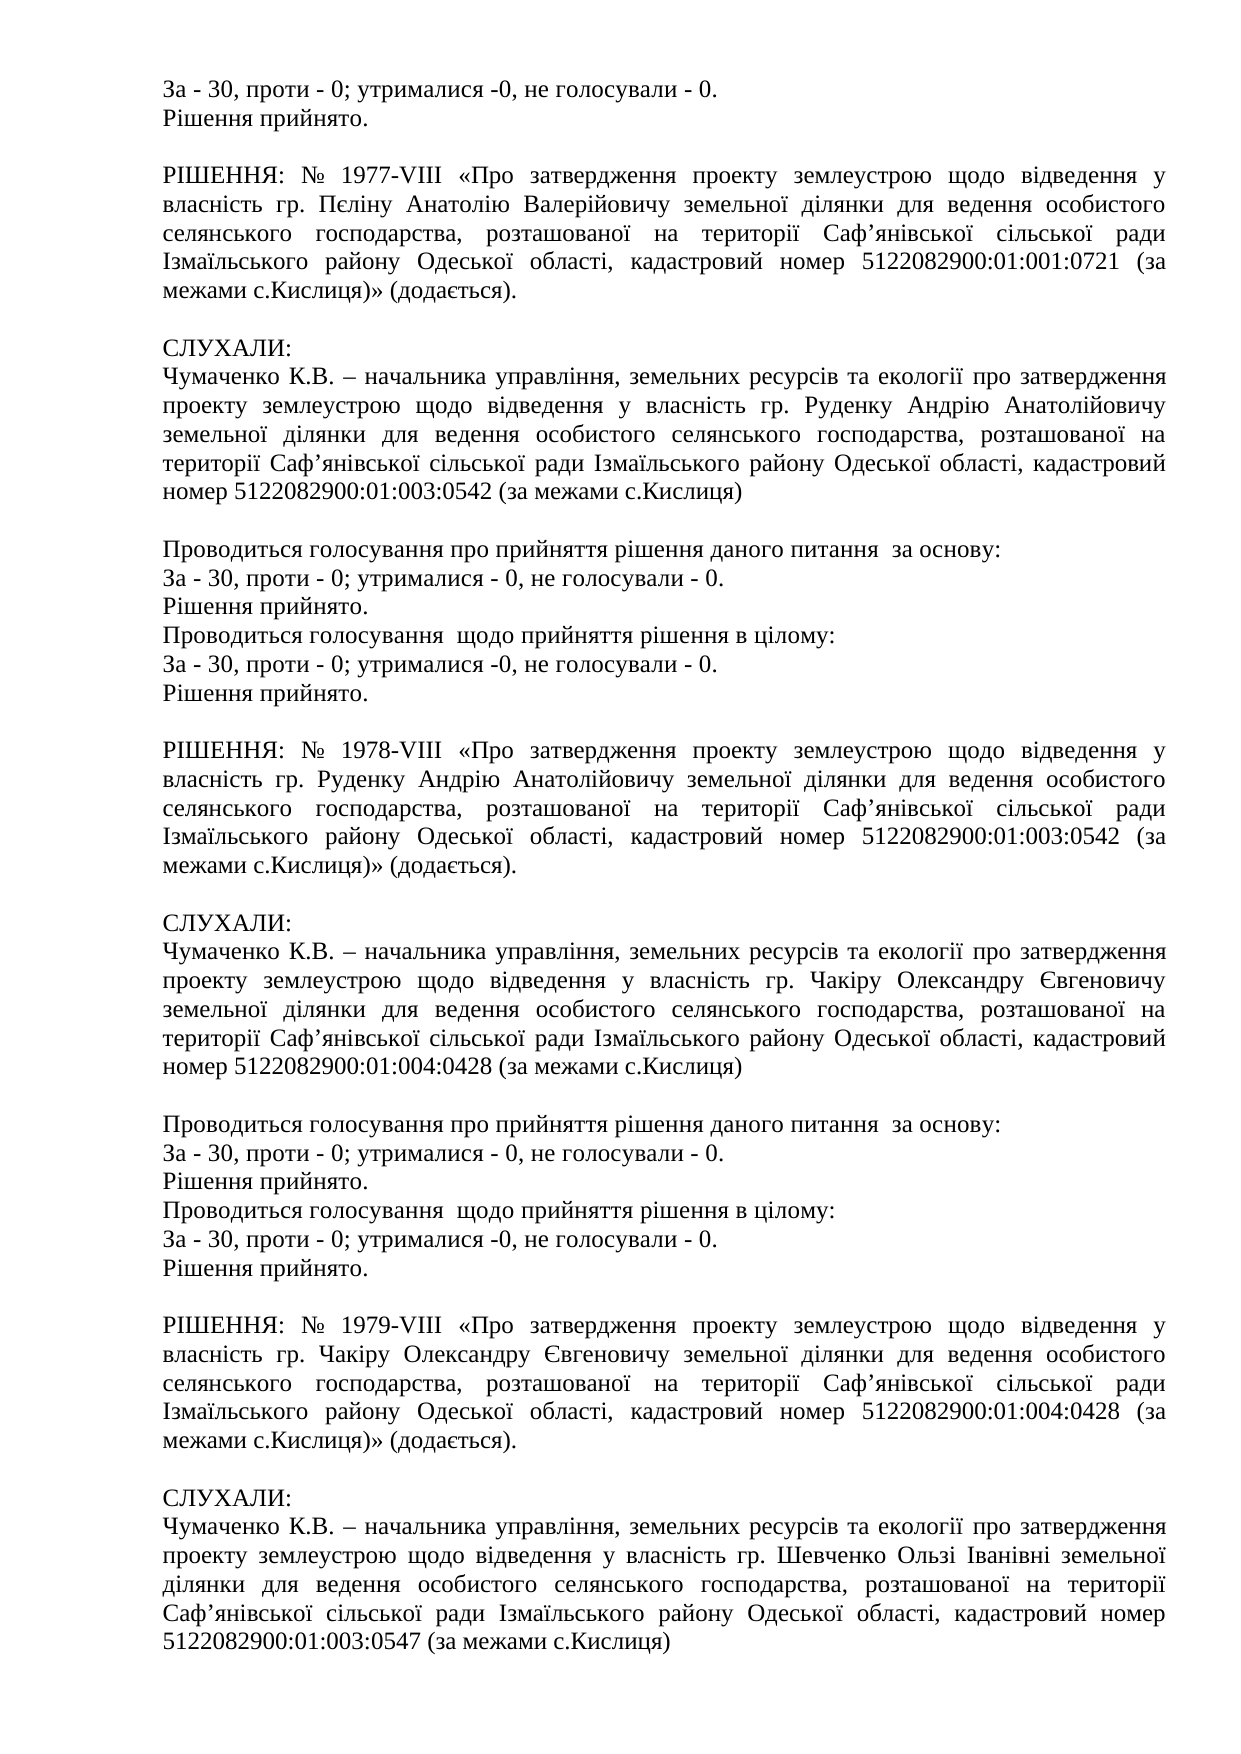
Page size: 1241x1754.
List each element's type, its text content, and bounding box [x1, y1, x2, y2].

text СЛУХАЛИ: [162, 908, 1167, 936]
text СЛУХАЛИ: [162, 333, 1167, 361]
text Чумаченко К.В. – начальника управління, земельних ресурсів та екології про затвердження проекту землеустрою щодо відведення у власність гр. Руденку Андрію Анатолійовичу земельної ділянки для ведення особистого селянського господарства, розташованої на території Саф’янівської сільської ради Ізмаїльського району Одеської області, кадастровий номер 5122082900:01:003:0542 (за межами с.Кислиця) [162, 361, 1167, 505]
text Чумаченко К.В. – начальника управління, земельних ресурсів та екології про затвердження проекту землеустрою щодо відведення у власність гр. Шевченко Ользі Іванівні земельної ділянки для ведення особистого селянського господарства, розташованої на території Саф’янівської сільської ради Ізмаїльського району Одеської області, кадастровий номер 5122082900:01:003:0547 (за межами с.Кислиця) [162, 1511, 1167, 1655]
text Рішення прийнято. [162, 1253, 1167, 1281]
text Рішення прийнято. [162, 1166, 1167, 1195]
text За - 30, проти - 0; утрималися - 0, не голосували - 0. [162, 563, 1167, 591]
text За - 30, проти - 0; утрималися -0, не голосували - 0. [162, 74, 1167, 103]
text Проводиться голосування про прийняття рішення даного питання за основу: [162, 534, 1167, 563]
text За - 30, проти - 0; утрималися -0, не голосували - 0. [162, 649, 1167, 678]
text РІШЕННЯ: № 1978-VIII «Про затвердження проекту землеустрою щодо відведення у власність гр. Руденку Андрію Анатолійовичу земельної ділянки для ведення особистого селянського господарства, розташованої на території Саф’янівської сільської ради Ізмаїльського району Одеської області, кадастровий номер 5122082900:01:003:0542 (за межами с.Кислиця)» (додається). [162, 735, 1167, 879]
text РІШЕННЯ: № 1977-VIII «Про затвердження проекту землеустрою щодо відведення у власність гр. Пєліну Анатолію Валерійовичу земельної ділянки для ведення особистого селянського господарства, розташованої на території Саф’янівської сільської ради Ізмаїльського району Одеської області, кадастровий номер 5122082900:01:001:0721 (за межами с.Кислиця)» (додається). [162, 160, 1167, 304]
text Рішення прийнято. [162, 591, 1167, 620]
text СЛУХАЛИ: [162, 1483, 1167, 1511]
text За - 30, проти - 0; утрималися -0, не голосували - 0. [162, 1224, 1167, 1253]
text Проводиться голосування щодо прийняття рішення в цілому: [162, 620, 1167, 649]
text Рішення прийнято. [162, 678, 1167, 706]
text РІШЕННЯ: № 1979-VIII «Про затвердження проекту землеустрою щодо відведення у власність гр. Чакіру Олександру Євгеновичу земельної ділянки для ведення особистого селянського господарства, розташованої на території Саф’янівської сільської ради Ізмаїльського району Одеської області, кадастровий номер 5122082900:01:004:0428 (за межами с.Кислиця)» (додається). [162, 1310, 1167, 1454]
text За - 30, проти - 0; утрималися - 0, не голосували - 0. [162, 1138, 1167, 1166]
text Проводиться голосування про прийняття рішення даного питання за основу: [162, 1109, 1167, 1138]
text Рішення прийнято. [162, 103, 1167, 131]
text Чумаченко К.В. – начальника управління, земельних ресурсів та екології про затвердження проекту землеустрою щодо відведення у власність гр. Чакіру Олександру Євгеновичу земельної ділянки для ведення особистого селянського господарства, розташованої на території Саф’янівської сільської ради Ізмаїльського району Одеської області, кадастровий номер 5122082900:01:004:0428 (за межами с.Кислиця) [162, 936, 1167, 1080]
text Проводиться голосування щодо прийняття рішення в цілому: [162, 1195, 1167, 1224]
